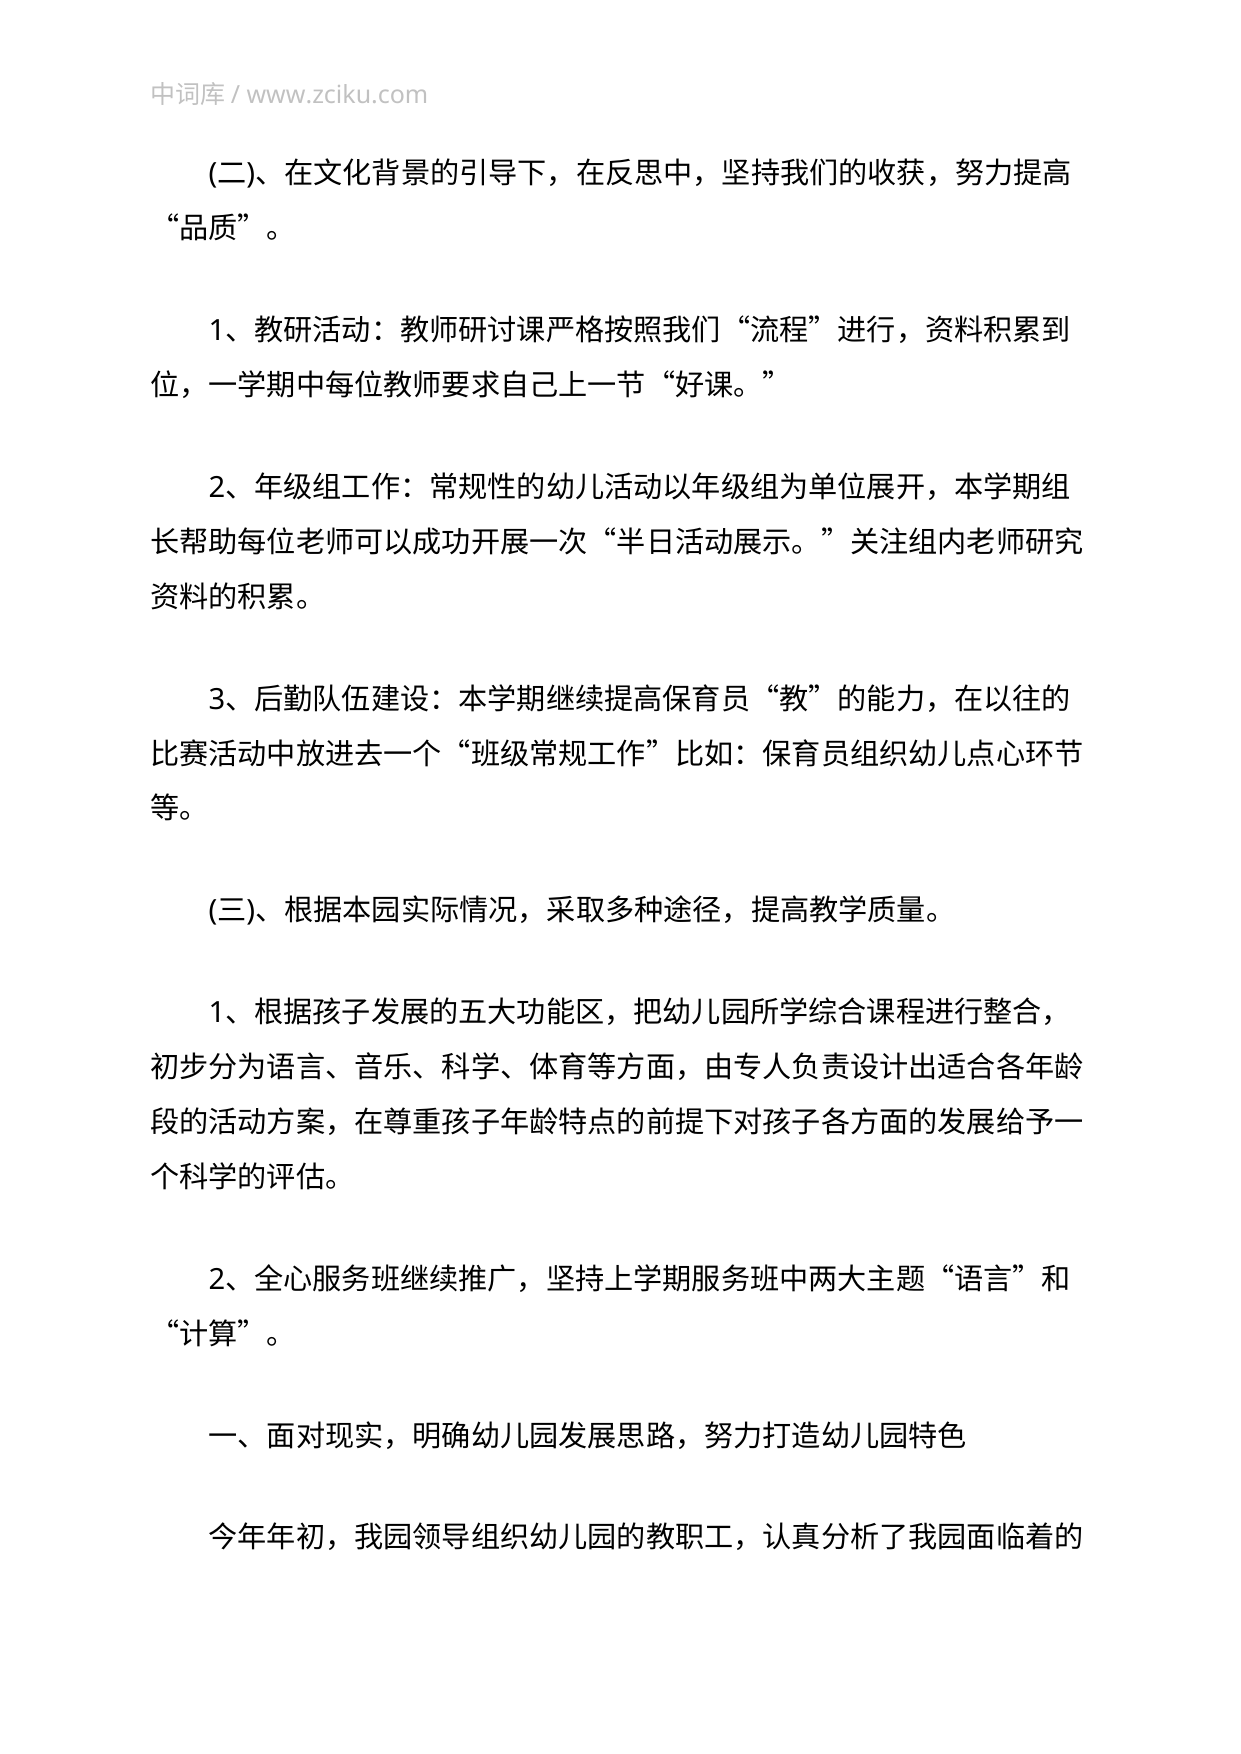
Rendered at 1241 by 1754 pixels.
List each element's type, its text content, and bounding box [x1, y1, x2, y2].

text 一、面对现实，明确幼儿园发展思路，努力打造幼儿园特色 [150, 1412, 1090, 1454]
text 2、年级组工作：常规性的幼儿活动以年级组为单位展开，本学期组长帮助每位老师可以成功开展一次“半日活动展示。”关注组内老师研究资料的积累。 [150, 463, 1090, 616]
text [150, 1514, 1090, 1556]
text 1、根据孩子发展的五大功能区，把幼儿园所学综合课程进行整合，初步分为语言、音乐、科学、体育等方面，由专人负责设计出适合各年龄段的活动方案，在尊重孩子年龄特点的前提下对孩子各方面的发展给予一个科学的评估。 [150, 989, 1090, 1196]
text 1、教研活动：教师研讨课严格按照我们“流程”进行，资料积累到位，一学期中每位教师要求自己上一节“好课。” [150, 307, 1090, 404]
text 3、后勤队伍建设：本学期继续提高保育员“教”的能力，在以往的比赛活动中放进去一个“班级常规工作”比如：保育员组织幼儿点心环节等。 [150, 675, 1090, 827]
text (三)、根据本园实际情况，采取多种途径，提高教学质量。 [150, 887, 1090, 929]
text (二)、在文化背景的引导下，在反思中，坚持我们的收获，努力提高“品质”。 [150, 150, 1090, 247]
text 2、全心服务班继续推广，坚持上学期服务班中两大主题“语言”和“计算”。 [150, 1255, 1090, 1353]
